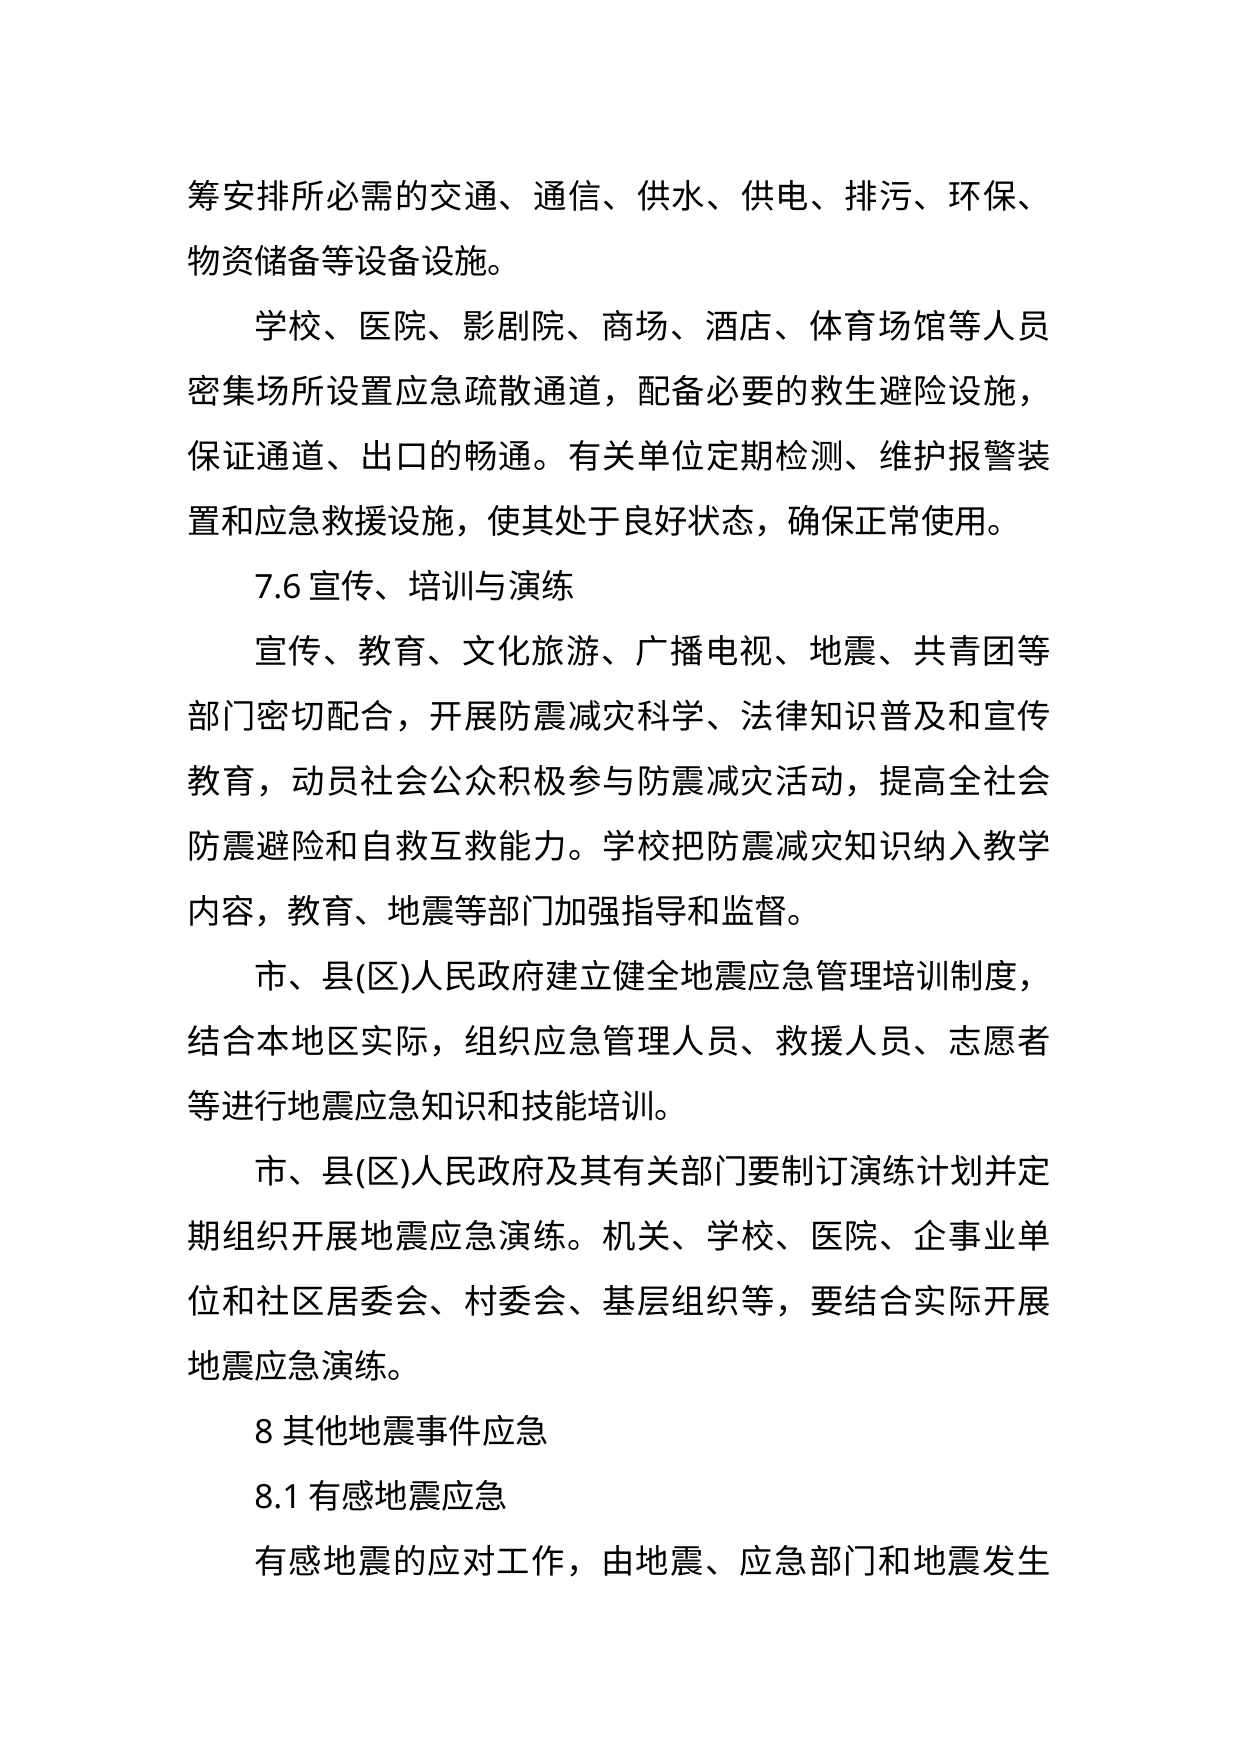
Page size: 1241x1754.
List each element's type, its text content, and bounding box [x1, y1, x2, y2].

text 8 其他地震事件应急 [187, 1397, 1053, 1462]
text 7.6宣传、培训与演练 [187, 552, 1053, 617]
text 学校、医院、影剧院、商场、酒店、体育场馆等人员密集场所设置应急疏散通道，配备必要的救生避险设施，保证通道、出口的畅通。有关单位定期检测、维护报警装置和应急救援设施，使其处于良好状态，确保正常使用。 [187, 292, 1053, 552]
text 8.1有感地震应急 [187, 1462, 1053, 1527]
text 市、县(区)人民政府建立健全地震应急管理培训制度，结合本地区实际，组织应急管理人员、救援人员、志愿者等进行地震应急知识和技能培训。 [187, 942, 1053, 1137]
text 宣传、教育、文化旅游、广播电视、地震、共青团等部门密切配合，开展防震减灾科学、法律知识普及和宣传教育，动员社会公众积极参与防震减灾活动，提高全社会防震避险和自救互救能力。学校把防震减灾知识纳入教学内容，教育、地震等部门加强指导和监督。 [187, 617, 1053, 942]
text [187, 162, 1053, 292]
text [187, 1527, 1053, 1592]
text 市、县(区)人民政府及其有关部门要制订演练计划并定期组织开展地震应急演练。机关、学校、医院、企事业单位和社区居委会、村委会、基层组织等，要结合实际开展地震应急演练。 [187, 1137, 1053, 1397]
